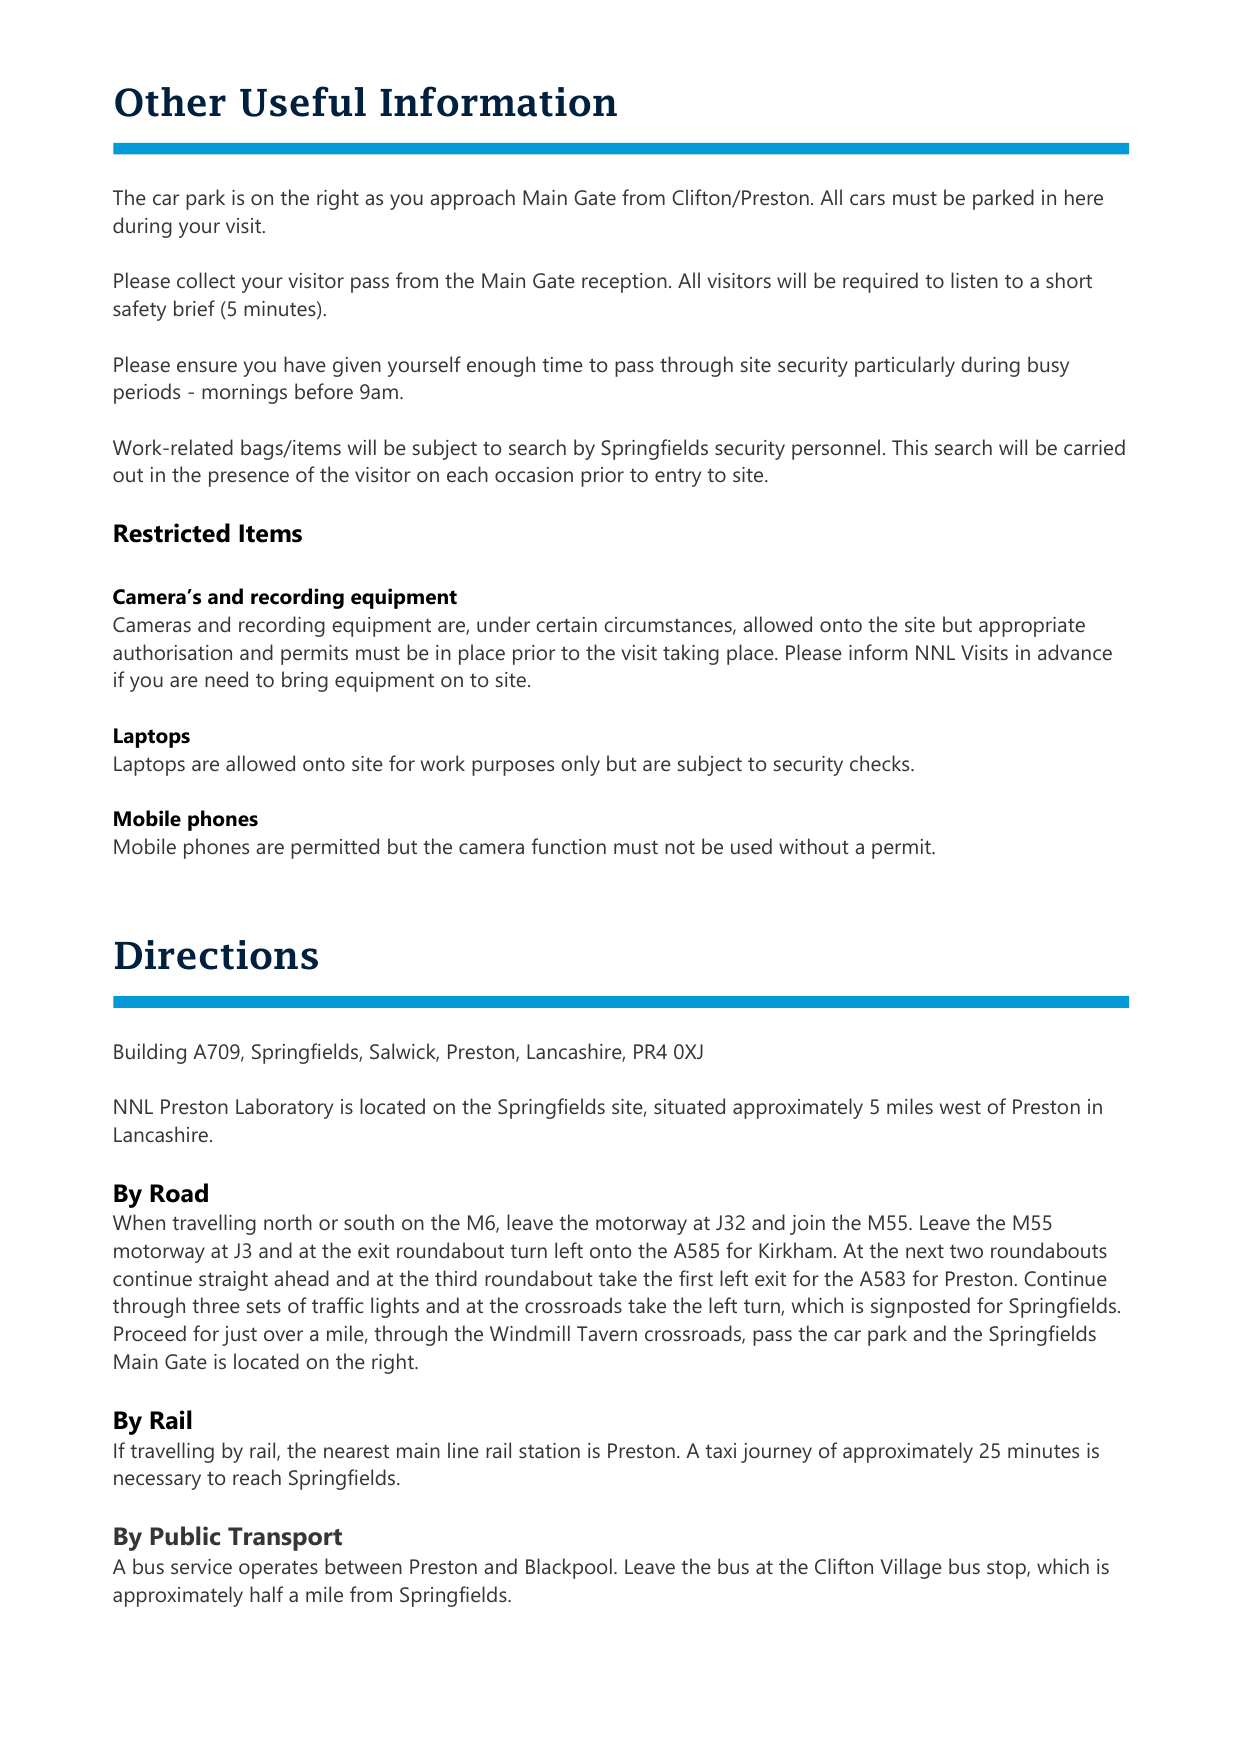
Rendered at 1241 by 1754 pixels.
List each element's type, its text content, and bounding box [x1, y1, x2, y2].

text Building A709, Springfields, Salwick, Preston, Lancashire, PR4 0XJ [112, 1037, 1128, 1064]
text Camera’s and recording equipment [112, 582, 1128, 610]
text By Public Transport [112, 1519, 1128, 1552]
text A bus service operates between Preston and Blackpool. Leave the bus at the Clifton Village bus stop, which is approximately half a mile from Springfields. [112, 1552, 1128, 1607]
text When travelling north or south on the M6, leave the motorway at J32 and join the M55. Leave the M55 motorway at J3 and at the exit roundabout turn left onto the A585 for Kirkham. At the next two roundabouts continue straight ahead and at the third roundabout take the first left exit for the A583 for Preston. Continue through three sets of traffic lights and at the crossroads take the left turn, which is signposted for Springfields. Proceed for just over a mile, through the Windmill Tavern crossroads, pass the car park and the Springfields Main Gate is located on the right. [112, 1208, 1128, 1374]
text Laptops [112, 721, 1128, 748]
text out in the presence of the visitor on each occasion prior to entry to site. [112, 460, 1128, 488]
text Please collect your visitor pass from the Main Gate reception. All visitors will be required to listen to a short safety brief (5 minutes). [112, 266, 1128, 322]
text Restricted Items [112, 516, 1128, 549]
text Mobile phones are permitted but the camera function must not be used without a permit. [112, 832, 1128, 859]
text The car park is on the right as you approach Main Gate from Clifton/Preston. All cars must be parked in here during your visit. [112, 183, 1128, 239]
text Mobile phones [112, 804, 1128, 832]
text authorisation and permits must be in place prior to the visit taking place. Please inform NNL Visits in advance if you are need to bring equipment on to site. [112, 638, 1128, 693]
text By Road [112, 1175, 1128, 1208]
text By Rail [112, 1402, 1128, 1436]
text Please ensure you have given yourself enough time to pass through site security particularly during busy periods - mornings before 9am. [112, 349, 1128, 405]
text If travelling by rail, the nearest main line rail station is Preston. A taxi journey of approximately 25 minutes is necessary to reach Springfields. [112, 1436, 1128, 1491]
text Laptops are allowed onto site for work purposes only but are subject to security checks. [112, 748, 1128, 776]
text Work-related bags/items will be subject to search by Springfields security personnel. This search will be carried [112, 433, 1128, 460]
text Cameras and recording equipment are, under certain circumstances, allowed onto the site but appropriate [112, 610, 1128, 638]
text NNL Preston Laboratory is located on the Springfields site, situated approximately 5 miles west of Preston in Lancashire. [112, 1092, 1128, 1147]
